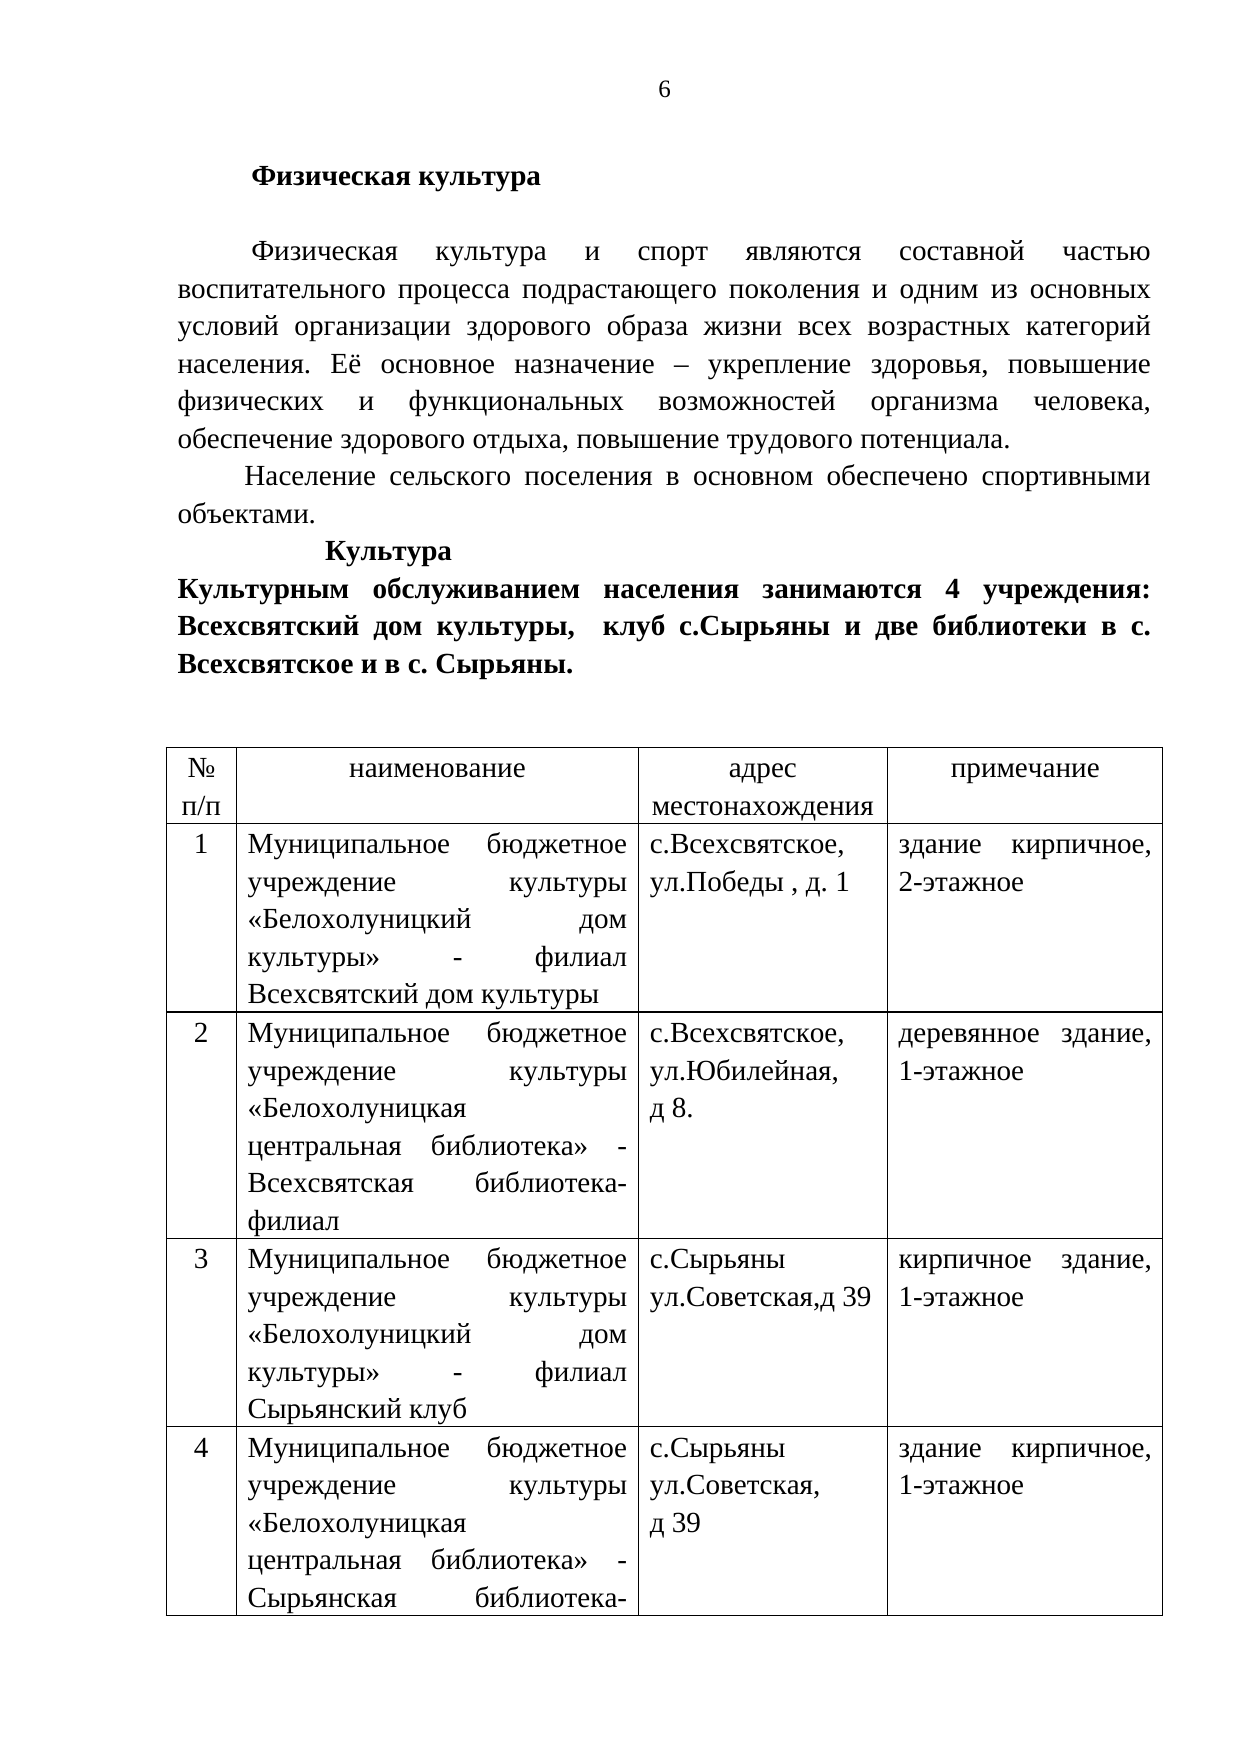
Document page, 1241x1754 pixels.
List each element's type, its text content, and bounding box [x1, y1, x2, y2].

table_cell здание кирпичное, 2-этажное [888, 824, 1162, 1011]
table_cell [888, 1427, 1162, 1614]
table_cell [237, 1427, 638, 1614]
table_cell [639, 1427, 887, 1614]
text Культура [177, 531, 1152, 568]
table_cell Муниципальное бюджетное учреждение культуры «Белохолуницкий дом культуры» - филиал Сырьянский клуб [237, 1239, 638, 1426]
table_cell 3 [167, 1239, 236, 1426]
table_cell с.Сырьяны ул.Советская,д 39 [639, 1239, 887, 1426]
table_header № п/п [167, 748, 236, 823]
text Население сельского поселения в основном обеспечено спортивными объектами. [177, 456, 1152, 531]
table_cell с.Всехсвятское, ул.Юбилейная, д 8. [639, 1013, 887, 1237]
table_cell деревянное здание, 1-этажное [888, 1013, 1162, 1237]
table_header адрес местонахождения [639, 748, 887, 823]
table_cell 2 [167, 1013, 236, 1237]
text Физическая культура [177, 156, 1152, 193]
table_cell Муниципальное бюджетное учреждение культуры «Белохолуницкий дом культуры» - филиал Всехсвятский дом культуры [237, 824, 638, 1011]
table_cell 4 [167, 1427, 236, 1614]
table_header примечание [888, 748, 1162, 823]
table_cell Муниципальное бюджетное учреждение культуры «Белохолуницкая центральная библиотека» -Всехсвятская библиотека-филиал [237, 1013, 638, 1237]
text Культурным обслуживанием населения занимаются 4 учреждения: Всехсвятский дом культуры, клуб с.Сырьяны и две библиотеки в с. Всехсвятское и в с. Сырьяны. [177, 568, 1152, 681]
table_header наименование [237, 748, 638, 823]
table_cell 1 [167, 824, 236, 1011]
table_cell кирпичное здание, 1-этажное [888, 1239, 1162, 1426]
table_cell с.Всехсвятское, ул.Победы , д. 1 [639, 824, 887, 1011]
text Физическая культура и спорт являются составной частью воспитательного процесса подрастающего поколения и одним из основных условий организации здорового образа жизни всех возрастных категорий населения. Её основное назначение – укрепление здоровья, повышение физических и функциональных возможностей организма человека, обеспечение здорового отдыха, повышение трудового потенциала. [177, 231, 1152, 456]
